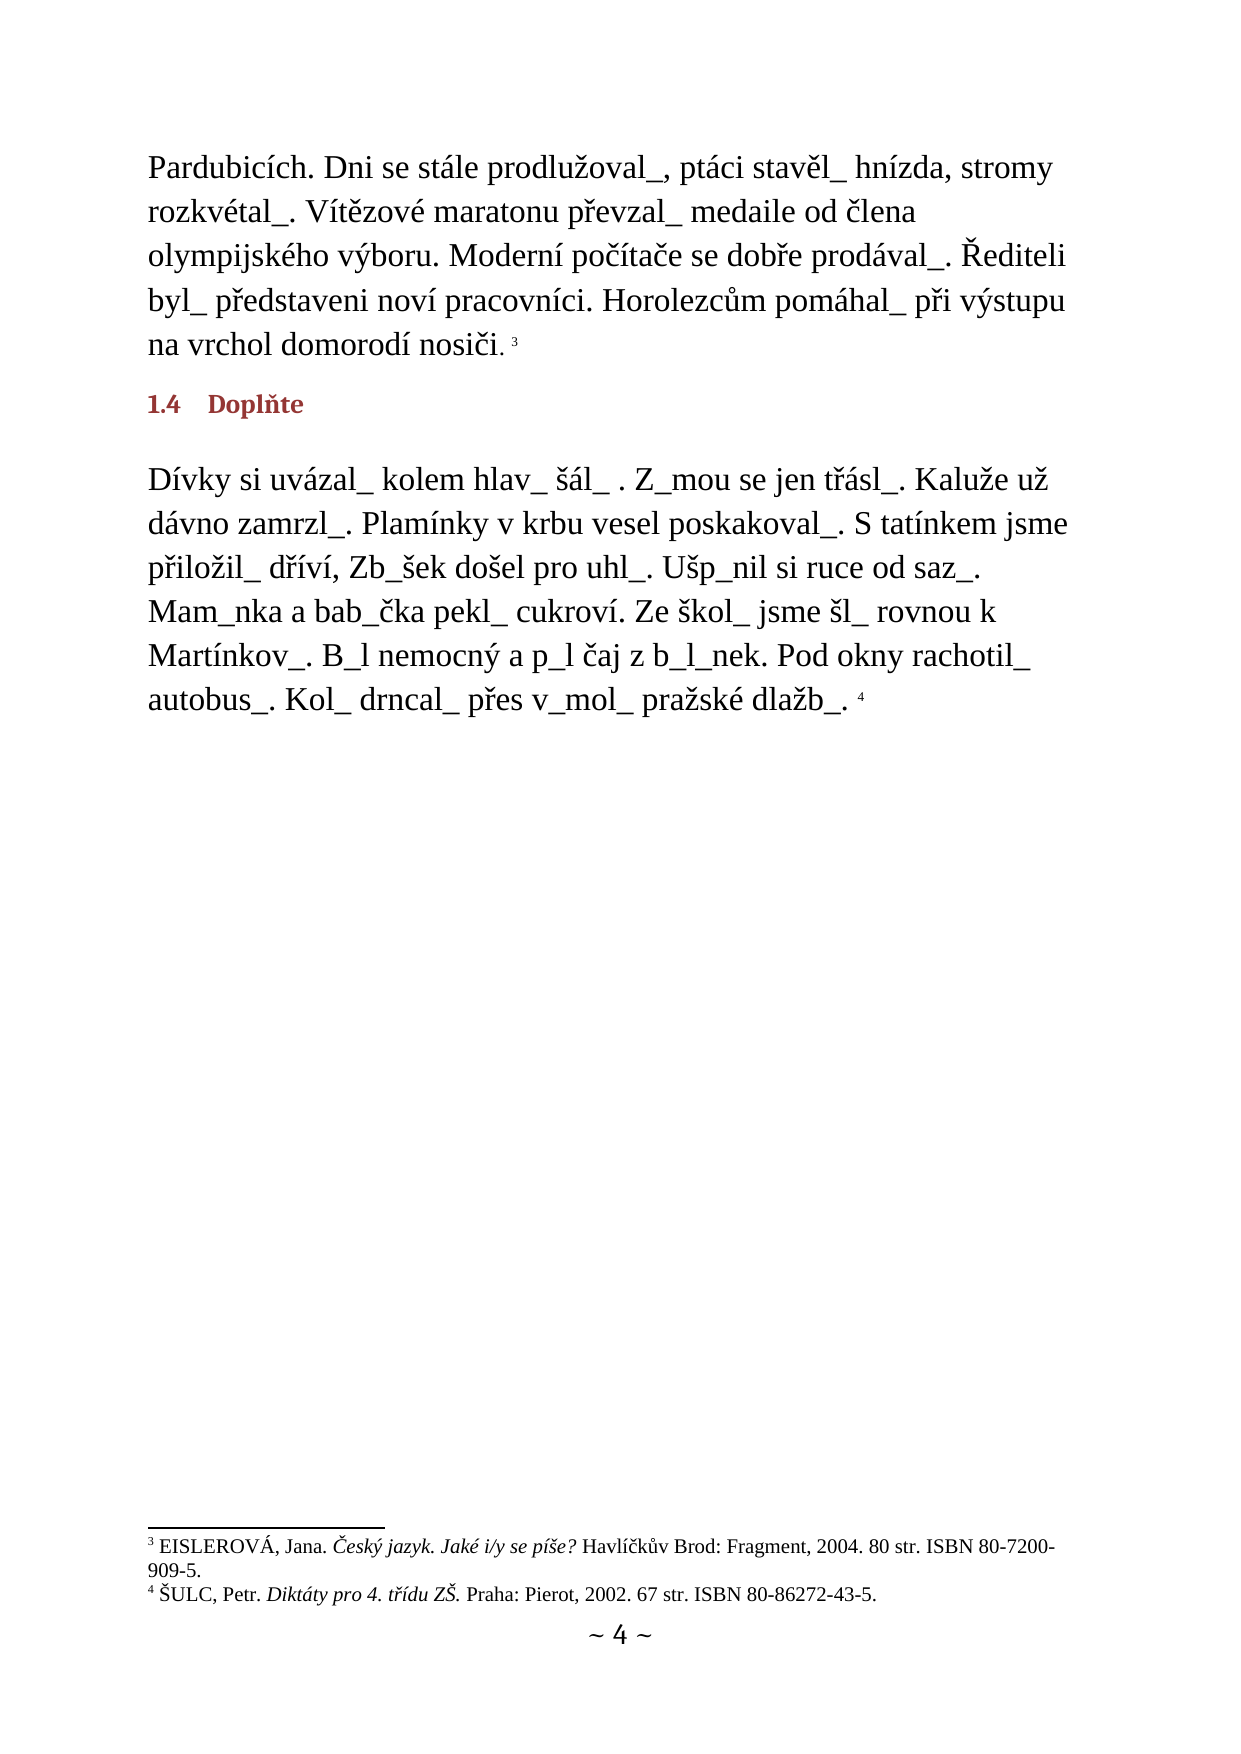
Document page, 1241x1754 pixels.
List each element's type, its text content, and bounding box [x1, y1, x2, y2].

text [148, 148, 1093, 362]
text Dívky si uvázal_ kolem hlav_ šál_ . Z_mou se jen třásl_. Kaluže už dávno zamrzl_. Plamínky v krbu vesel poskakoval_. S tatínkem jsme přiložil_ dříví, Zb_šek došel pro uhl_. Ušp_nil si ruce od saz_. Mam_nka a bab_čka pekl_ cukroví. Ze škol_ jsme šl_ rovnou k Martínkov_. B_l nemocný a p_l čaj z b_l_nek. Pod okny rachotil_ autobus_. Kol_ drncal_ přes v_mol_ pražské dlažb_. [148, 424, 1093, 718]
subtitle Doplňte [148, 389, 1093, 420]
